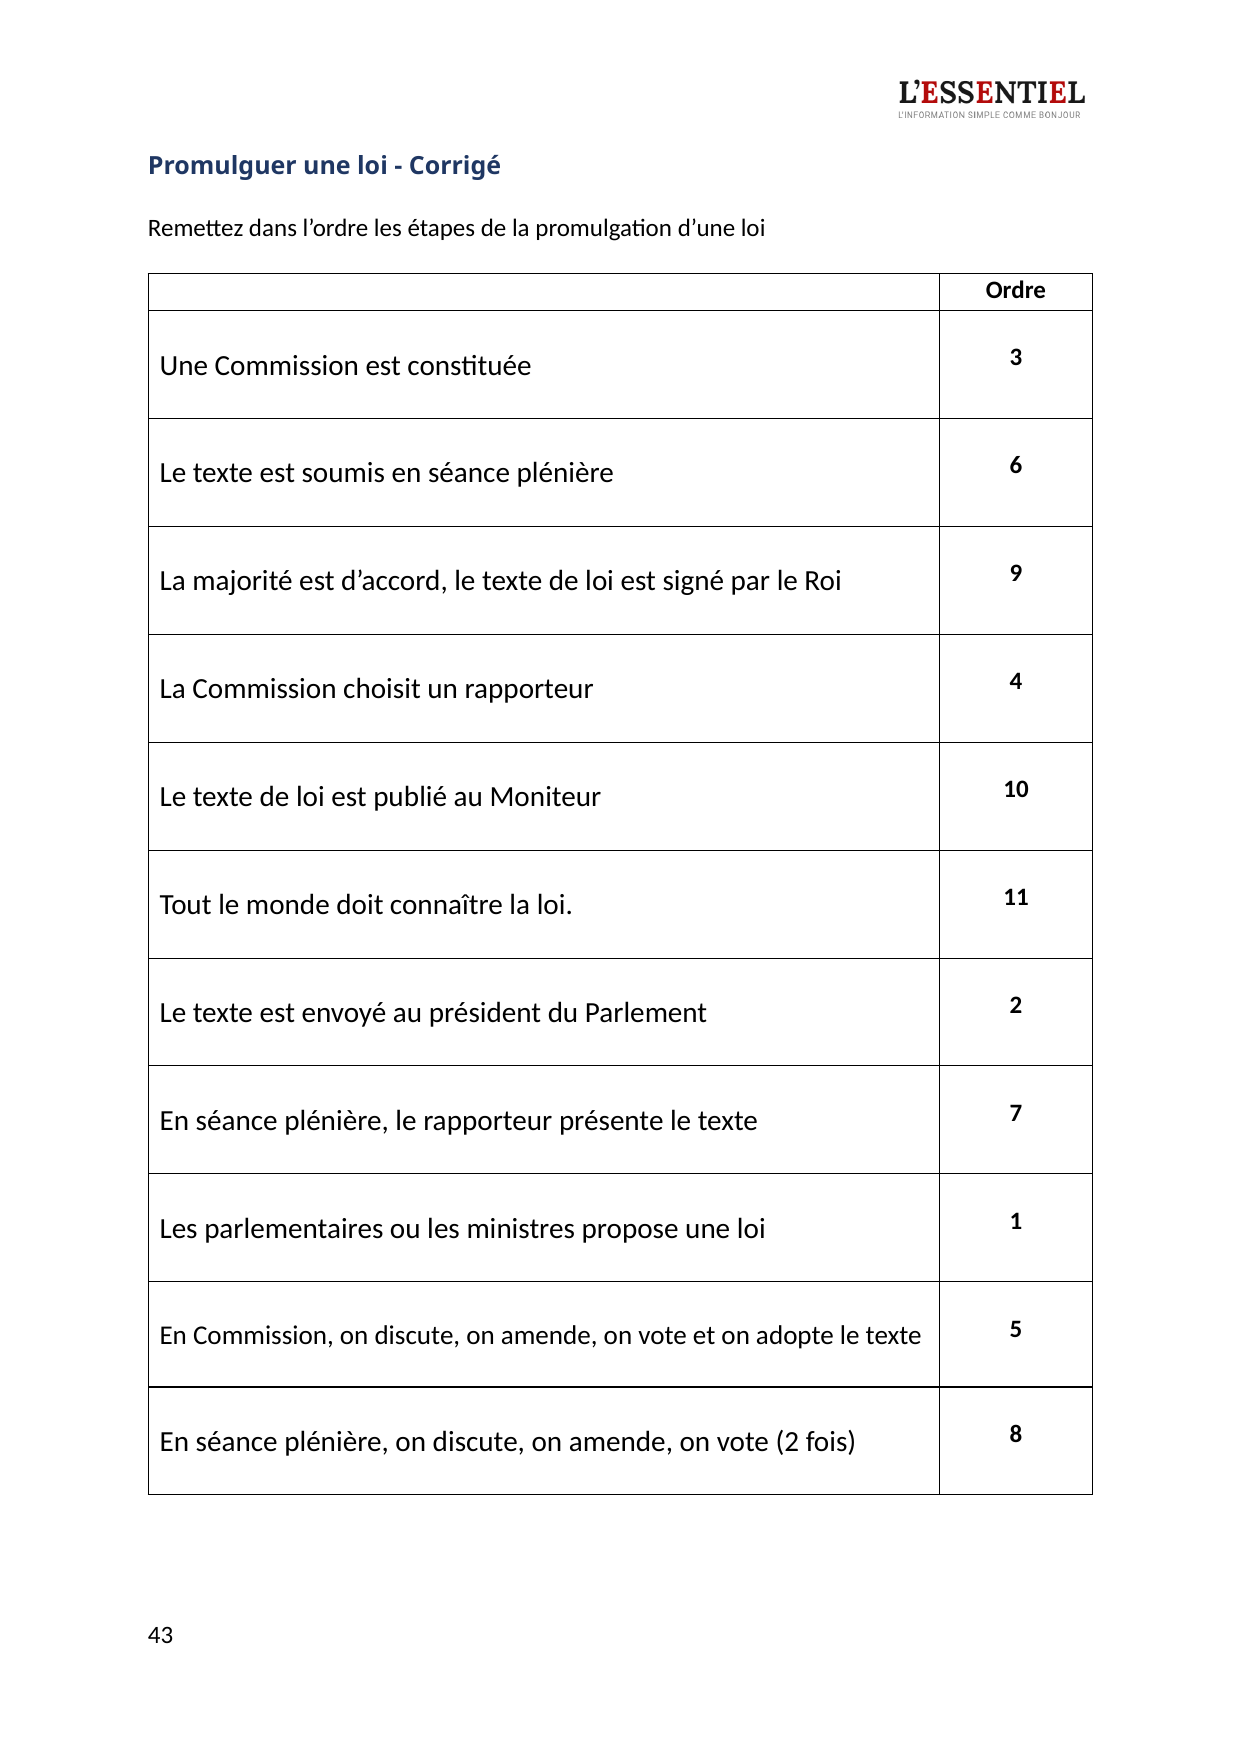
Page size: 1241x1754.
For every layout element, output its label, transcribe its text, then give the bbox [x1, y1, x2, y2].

table_cell 3 [940, 311, 1092, 418]
subtitle Promulguer une loi - Corrigé [148, 148, 1093, 182]
table_cell 4 [940, 635, 1092, 742]
table_header Ordre [940, 274, 1092, 310]
table_cell En Commission, on discute, on amende, on vote et on adopte le texte [149, 1282, 939, 1386]
table_cell En séance plénière, le rapporteur présente le texte [149, 1066, 939, 1173]
table_cell Le texte est envoyé au président du Parlement [149, 959, 939, 1065]
table_cell Tout le monde doit connaître la loi. [149, 851, 939, 957]
table_cell 8 [940, 1388, 1092, 1494]
table_cell 2 [940, 959, 1092, 1065]
table_cell 6 [940, 419, 1092, 526]
table_cell La majorité est d’accord, le texte de loi est signé par le Roi [149, 527, 939, 634]
table_cell La Commission choisit un rapporteur [149, 635, 939, 742]
table_cell 7 [940, 1066, 1092, 1173]
table_cell En séance plénière, on discute, on amende, on vote (2 fois) [149, 1388, 939, 1494]
table_cell Les parlementaires ou les ministres propose une loi [149, 1174, 939, 1281]
table_cell 10 [940, 743, 1092, 849]
table_cell 9 [940, 527, 1092, 634]
table_cell 11 [940, 851, 1092, 957]
text Remettez dans l’ordre les étapes de la promulgation d’une loi [148, 212, 1093, 243]
picture [892, 73, 1093, 132]
table_cell 5 [940, 1282, 1092, 1386]
table_cell Le texte est soumis en séance plénière [149, 419, 939, 526]
table_cell Le texte de loi est publié au Moniteur [149, 743, 939, 849]
table_header [149, 274, 939, 310]
table_cell Une Commission est constituée [149, 311, 939, 418]
table_cell 1 [940, 1174, 1092, 1281]
